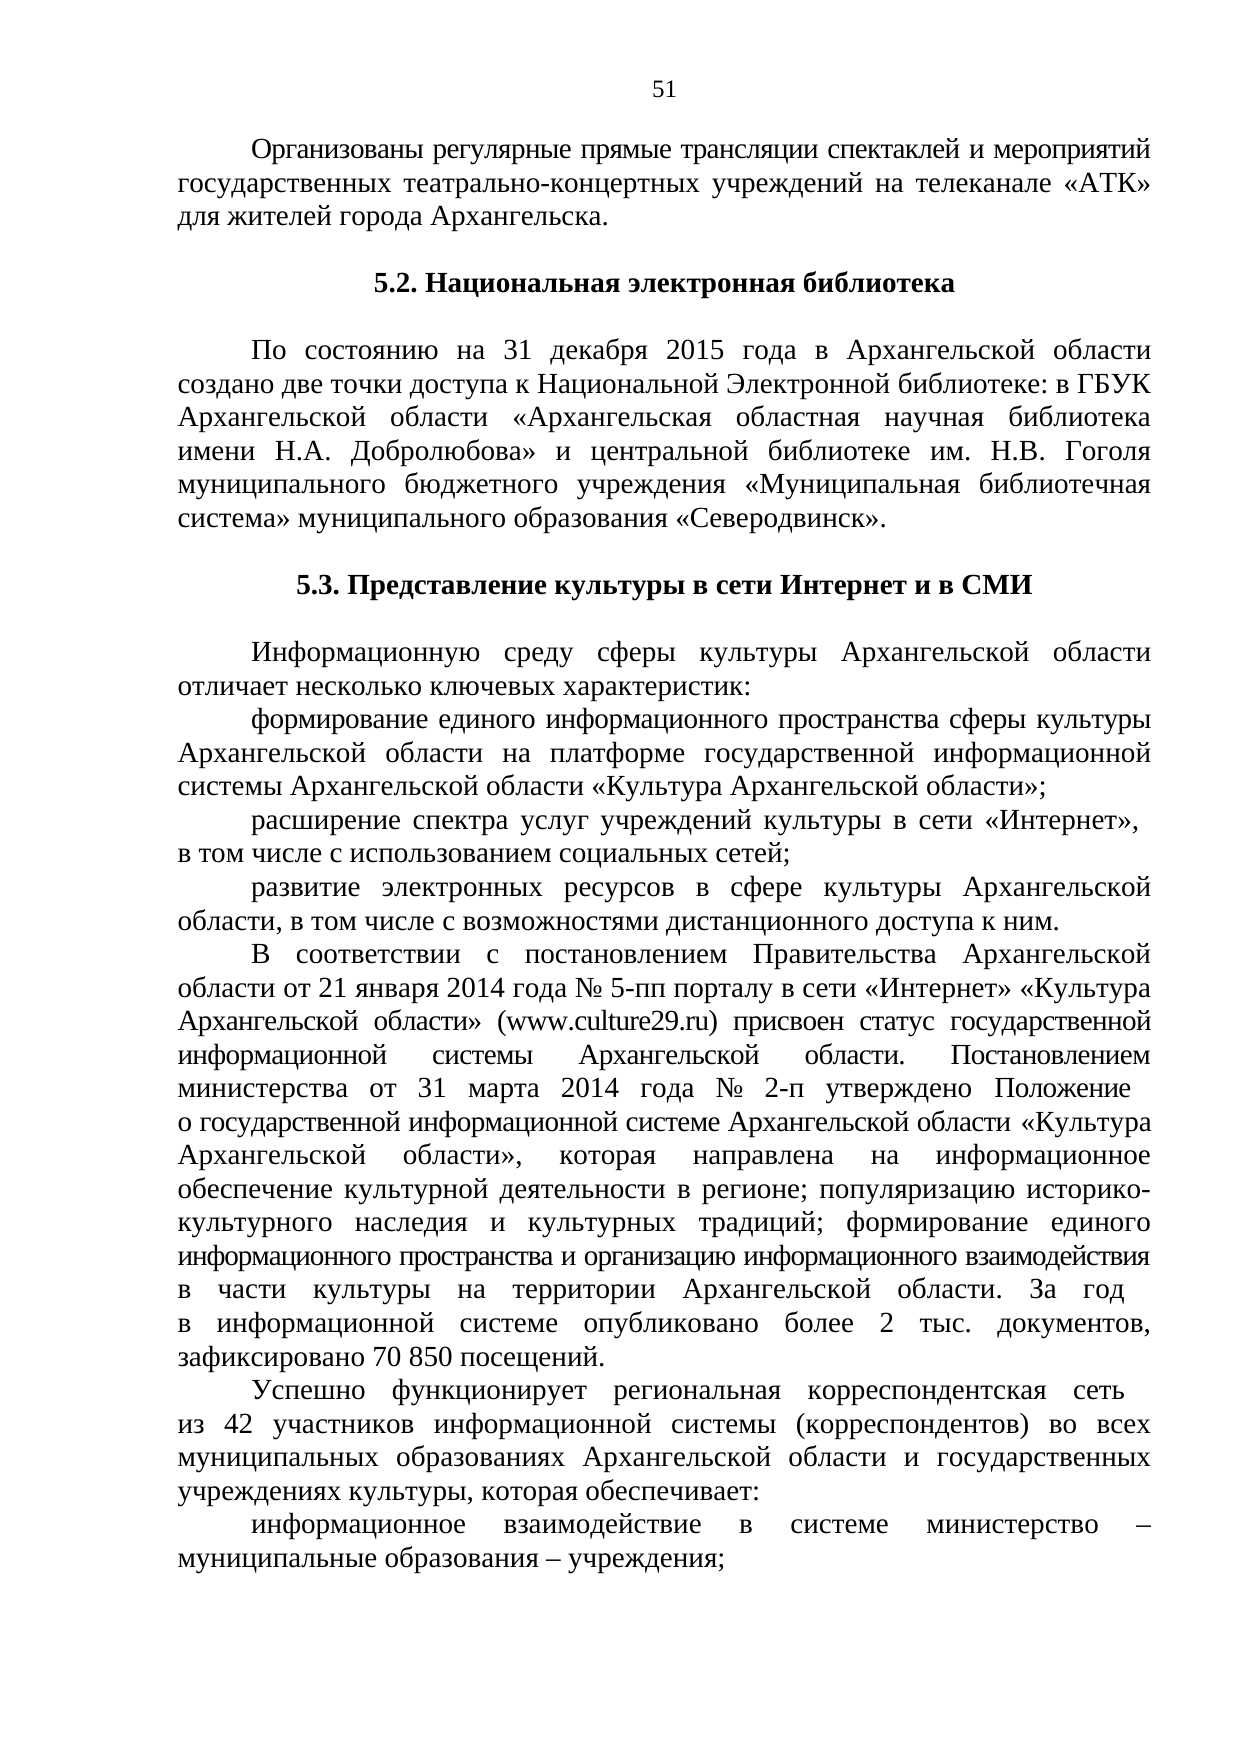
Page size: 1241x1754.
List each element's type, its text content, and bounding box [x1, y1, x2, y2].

list 5.3. Представление культуры в сети Интернет и в СМИ [177, 567, 1152, 601]
text Успешно функционирует региональная корреспондентская сеть из 42 участников информационной системы (корреспондентов) во всех муниципальных образованиях Архангельской области и государственных учреждениях культуры, которая обеспечивает: [177, 1372, 1152, 1506]
list 5.2. Национальная электронная библиотека [177, 265, 1152, 299]
text информационное взаимодействие в системе министерство – муниципальные образования – учреждения; [177, 1506, 1152, 1573]
text Информационную среду сферы культуры Архангельской области отличает несколько ключевых характеристик: [177, 634, 1152, 701]
text развитие электронных ресурсов в сфере культуры Архангельской области, в том числе с возможностями дистанционного доступа к ним. [177, 869, 1152, 936]
text По состоянию на 31 декабря 2015 года в Архангельской области создано две точки доступа к Национальной Электронной библиотеке: в ГБУК Архангельской области «Архангельская областная научная библиотека имени Н.А. Добролюбова» и центральной библиотеке им. Н.В. Гоголя муниципального бюджетного учреждения «Муниципальная библиотечная система» муниципального образования «Северодвинск». [177, 332, 1152, 534]
text формирование единого информационного пространства сферы культуры Архангельской области на платформе государственной информационной системы Архангельской области «Культура Архангельской области»; [177, 701, 1152, 802]
text расширение спектра услуг учреждений культуры в сети «Интернет», в том числе с использованием социальных сетей; [177, 802, 1152, 869]
text В соответствии с постановлением Правительства Архангельской области от 21 января 2014 года № 5-пп порталу в сети «Интернет» «Культура Архангельской области» (www.culture29.ru) присвоен статус государственной информационной системы Архангельской области. Постановлением министерства от 31 марта 2014 года № 2-п утверждено Положение о государственной информационной системе Архангельской области «Культура Архангельской области», которая направлена на информационное обеспечение культурной деятельности в регионе; популяризацию историко-культурного наследия и культурных традиций; формирование единого информационного пространства и организацию информационного взаимодействия в части культуры на территории Архангельской области. За год в информационной системе опубликовано более 2 тыс. документов, зафиксировано 70 850 посещений. [177, 936, 1152, 1372]
text Организованы регулярные прямые трансляции спектаклей и мероприятий государственных театрально-концертных учреждений на телеканале «АТК» для жителей города Архангельска. [177, 131, 1152, 232]
